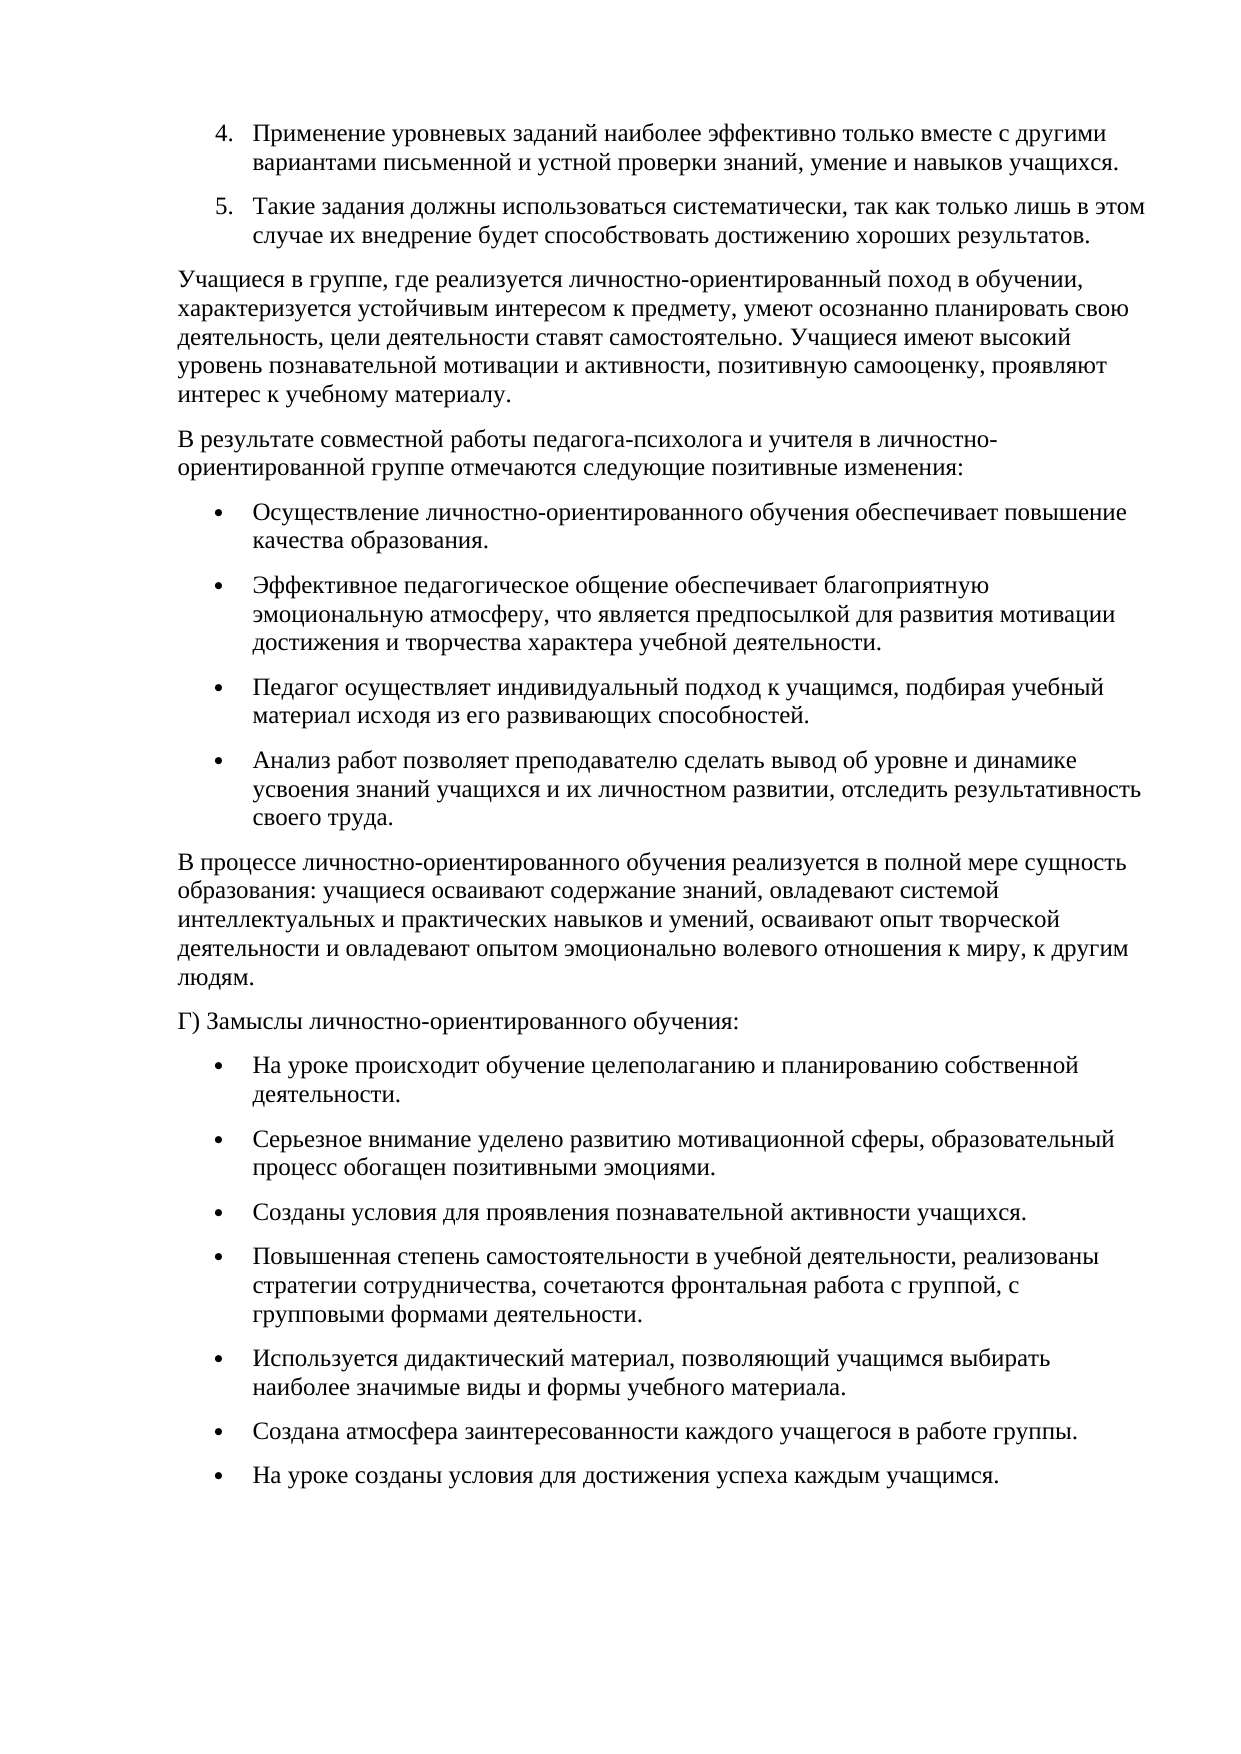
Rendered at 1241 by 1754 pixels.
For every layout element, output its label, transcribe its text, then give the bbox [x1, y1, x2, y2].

list На уроке происходит обучение целеполаганию и планированию собственной деятельности. [215, 1051, 1152, 1108]
list На уроке созданы условия для достижения успеха каждым учащимся. [215, 1461, 1152, 1489]
text Учащиеся в группе, где реализуется личностно-ориентированный поход в обучении, характеризуется устойчивым интересом к предмету, умеют осознанно планировать свою деятельность, цели деятельности ставят самостоятельно. Учащиеся имеют высокий уровень познавательной мотивации и активности, позитивную самооценку, проявляют интерес к учебному материалу. [177, 264, 1152, 408]
list Педагог осуществляет индивидуальный подход к учащимся, подбирая учебный материал исходя из его развивающих способностей. [215, 672, 1152, 729]
list Эффективное педагогическое общение обеспечивает благоприятную эмоциональную атмосферу, что является предпосылкой для развития мотивации достижения и творчества характера учебной деятельности. [215, 570, 1152, 656]
text В результате совместной работы педагога-психолога и учителя в личностно-ориентированной группе отмечаются следующие позитивные изменения: [177, 424, 1152, 481]
list Повышенная степень самостоятельности в учебной деятельности, реализованы стратегии сотрудничества, сочетаются фронтальная работа с группой, с групповыми формами деятельности. [215, 1241, 1152, 1327]
list Созданы условия для проявления познавательной активности учащихся. [215, 1197, 1152, 1226]
list Применение уровневых заданий наиболее эффективно только вместе с другими вариантами письменной и устной проверки знаний, умение и навыков учащихся. [215, 118, 1152, 176]
text В процессе личностно-ориентированного обучения реализуется в полной мере сущность образования: учащиеся осваивают содержание знаний, овладевают системой интеллектуальных и практических навыков и умений, осваивают опыт творческой деятельности и овладевают опытом эмоционально волевого отношения к миру, к другим людям. [177, 847, 1152, 991]
list Такие задания должны использоваться систематически, так как только лишь в этом случае их внедрение будет способствовать достижению хороших результатов. [215, 191, 1152, 249]
list Используется дидактический материал, позволяющий учащимся выбирать наиболее значимые виды и формы учебного материала. [215, 1343, 1152, 1401]
list Анализ работ позволяет преподавателю сделать вывод об уровне и динамике усвоения знаний учащихся и их личностном развитии, отследить результативность своего труда. [215, 745, 1152, 831]
list Создана атмосфера заинтересованности каждого учащегося в работе группы. [215, 1416, 1152, 1445]
list Осуществление личностно-ориентированного обучения обеспечивает повышение качества образования. [215, 497, 1152, 554]
text Г) Замыслы личностно-ориентированного обучения: [177, 1006, 1152, 1035]
list Серьезное внимание уделено развитию мотивационной сферы, образовательный процесс обогащен позитивными эмоциями. [215, 1124, 1152, 1181]
